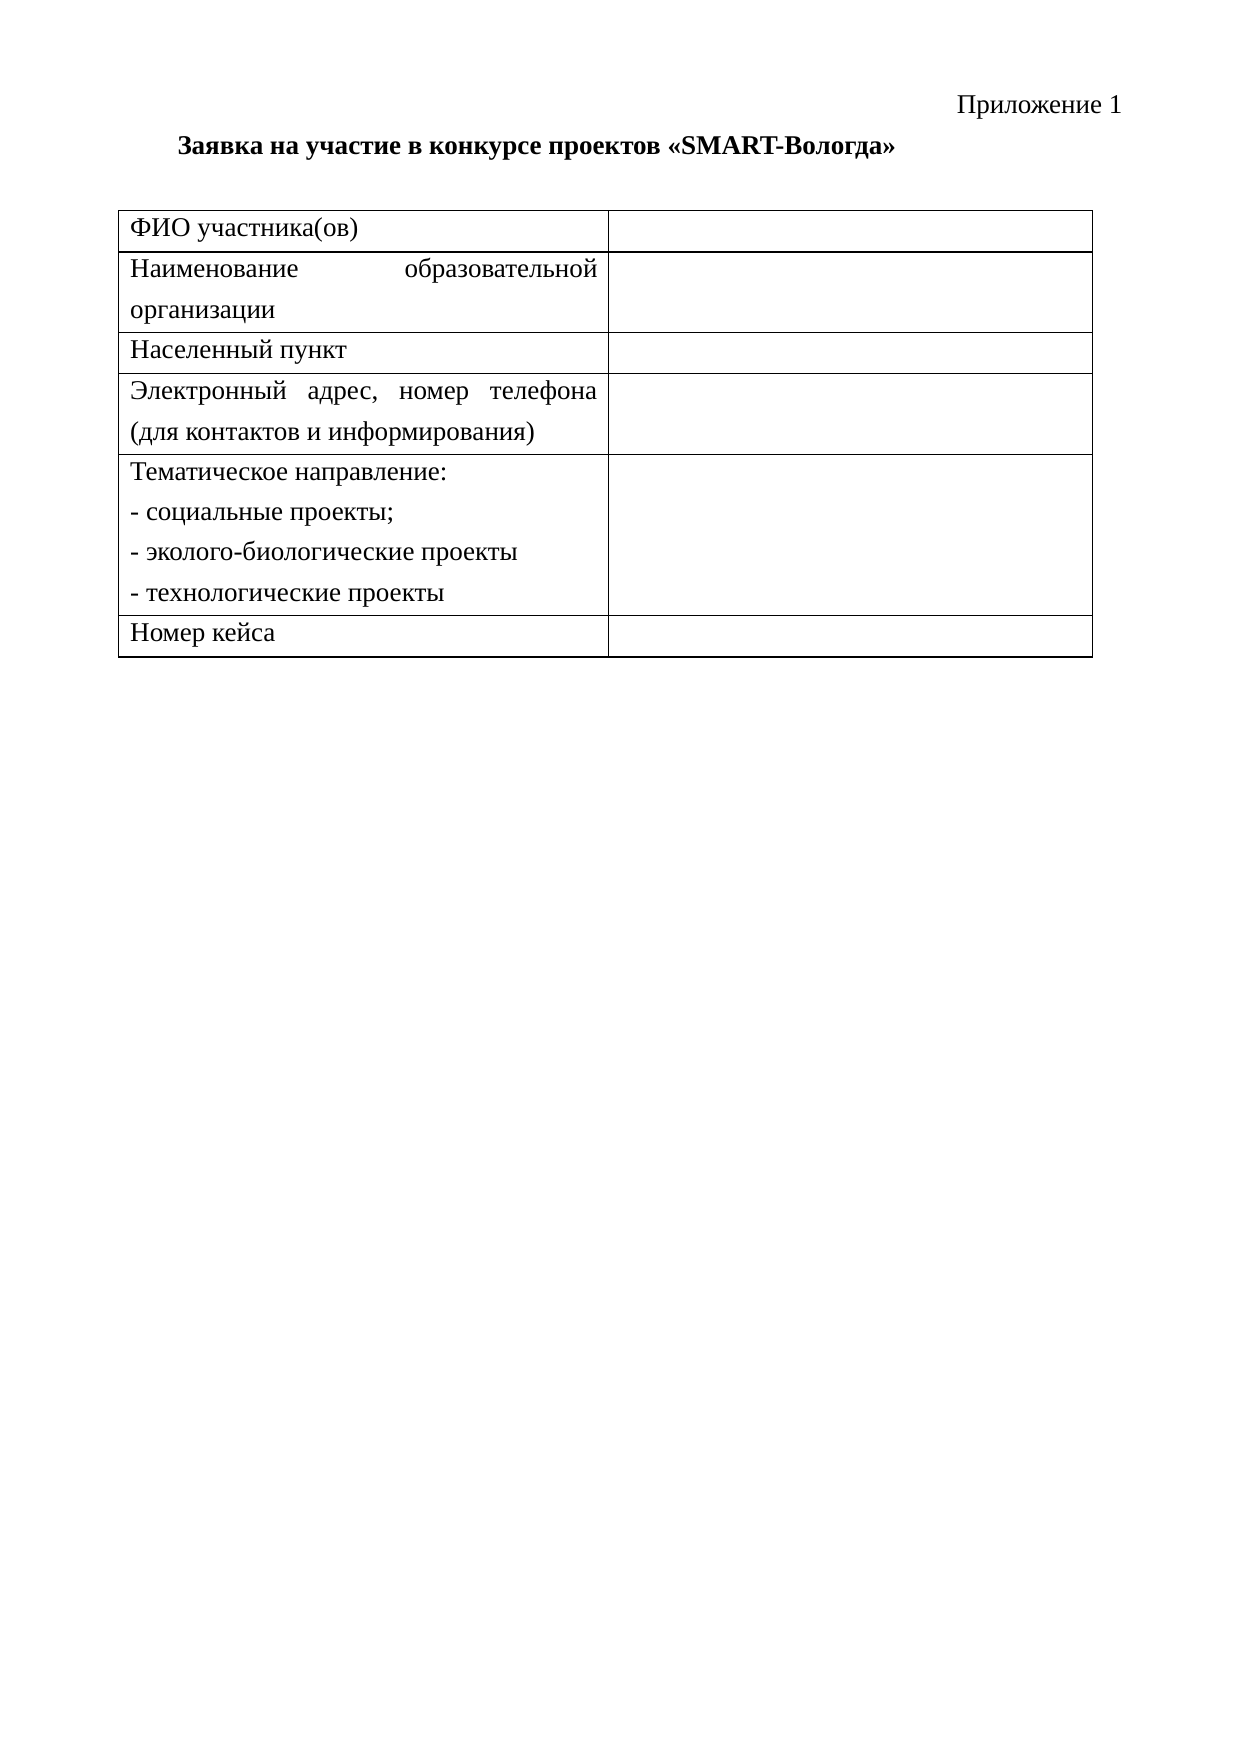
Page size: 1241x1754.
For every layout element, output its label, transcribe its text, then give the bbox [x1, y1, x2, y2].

table_cell Номер кейса [119, 616, 608, 656]
table_header [609, 211, 1092, 251]
table_cell Тематическое направление: - социальные проекты; - эколого-биологические проекты - технологические проекты [119, 455, 608, 615]
text Заявка на участие в конкурсе проектов «SMART-Вологда» [118, 129, 1122, 160]
table_cell Наименование образовательной организации [119, 253, 608, 332]
table_cell [609, 333, 1092, 373]
table_cell [609, 253, 1092, 332]
table_cell [609, 616, 1092, 656]
table_cell [609, 374, 1092, 454]
table_cell [609, 455, 1092, 615]
table_cell Населенный пункт [119, 333, 608, 373]
text Приложение 1 [118, 89, 1122, 120]
table_header ФИО участника(ов) [119, 211, 608, 251]
table_cell Электронный адрес, номер телефона (для контактов и информирования) [119, 374, 608, 454]
